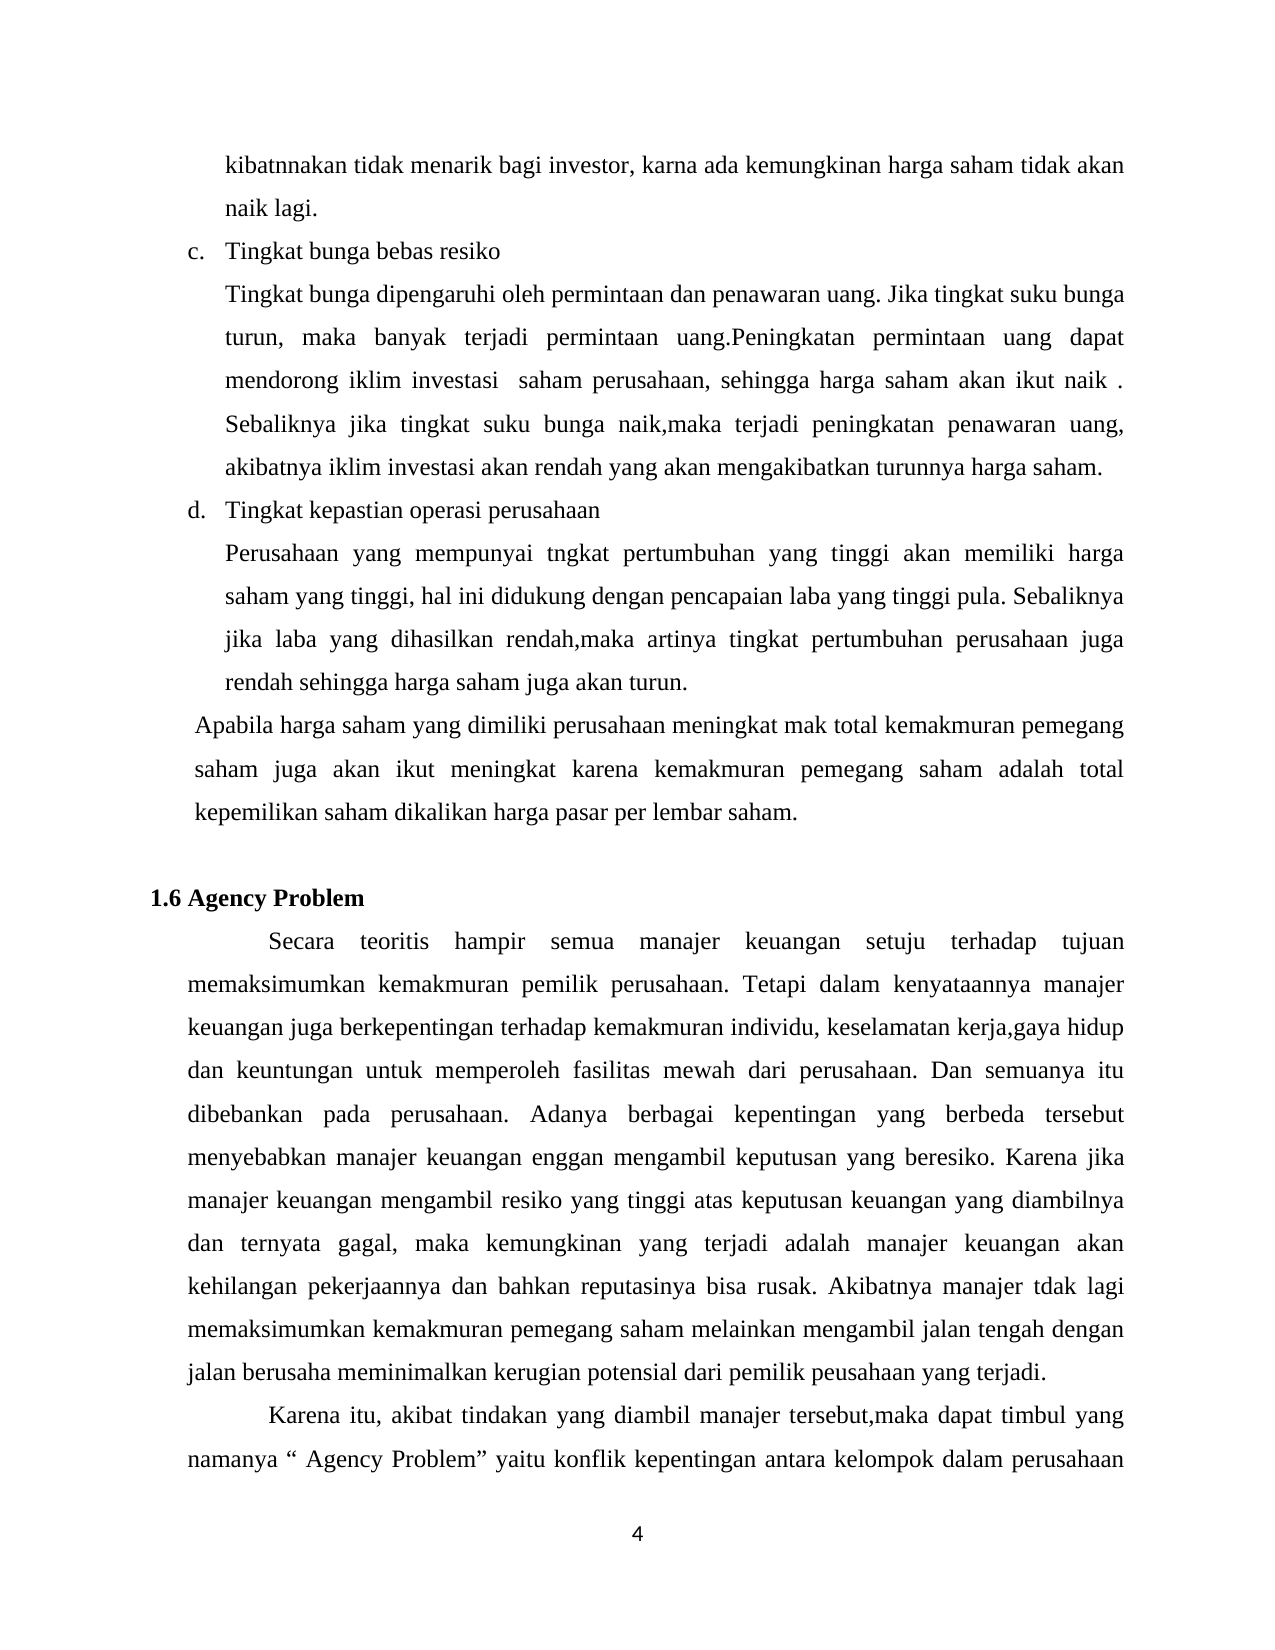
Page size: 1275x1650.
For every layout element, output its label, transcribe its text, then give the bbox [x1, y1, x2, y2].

list Agency Problem [150, 883, 1125, 912]
list Tingkat bunga bebas resiko [187, 236, 1125, 265]
list Tingkat kepastian operasi perusahaan [187, 495, 1125, 524]
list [187, 1401, 1125, 1472]
list Tingkat bunga dipengaruhi oleh permintaan dan penawaran uang. Jika tingkat suku bunga turun, maka banyak terjadi permintaan uang.Peningkatan permintaan uang dapat mendorong iklim investasi saham perusahaan, sehingga harga saham akan ikut naik . Sebaliknya jika tingkat suku bunga naik,maka terjadi peningkatan penawaran uang, akibatnya iklim investasi akan rendah yang akan mengakibatkan turunnya harga saham. [225, 279, 1125, 481]
list Perusahaan yang mempunyai tngkat pertumbuhan yang tinggi akan memiliki harga saham yang tinggi, hal ini didukung dengan pencapaian laba yang tinggi pula. Sebaliknya jika laba yang dihasilkan rendah,maka artinya tingkat pertumbuhan perusahaan juga rendah sehingga harga saham juga akan turun. [225, 538, 1125, 696]
list Apabila harga saham yang dimiliki perusahaan meningkat mak total kemakmuran pemegang saham juga akan ikut meningkat karena kemakmuran pemegang saham adalah total kepemilikan saham dikalikan harga pasar per lembar saham. [194, 711, 1125, 826]
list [225, 150, 1125, 222]
list Secara teoritis hampir semua manajer keuangan setuju terhadap tujuan memaksimumkan kemakmuran pemilik perusahaan. Tetapi dalam kenyataannya manajer keuangan juga berkepentingan terhadap kemakmuran individu, keselamatan kerja,gaya hidup dan keuntungan untuk memperoleh fasilitas mewah dari perusahaan. Dan semuanya itu dibebankan pada perusahaan. Adanya berbagai kepentingan yang berbeda tersebut menyebabkan manajer keuangan enggan mengambil keputusan yang beresiko. Karena jika manajer keuangan mengambil resiko yang tinggi atas keputusan keuangan yang diambilnya dan ternyata gagal, maka kemungkinan yang terjadi adalah manajer keuangan akan kehilangan pekerjaannya dan bahkan reputasinya bisa rusak. Akibatnya manajer tdak lagi memaksimumkan kemakmuran pemegang saham melainkan mengambil jalan tengah dengan jalan berusaha meminimalkan kerugian potensial dari pemilik peusahaan yang terjadi. [187, 926, 1125, 1386]
